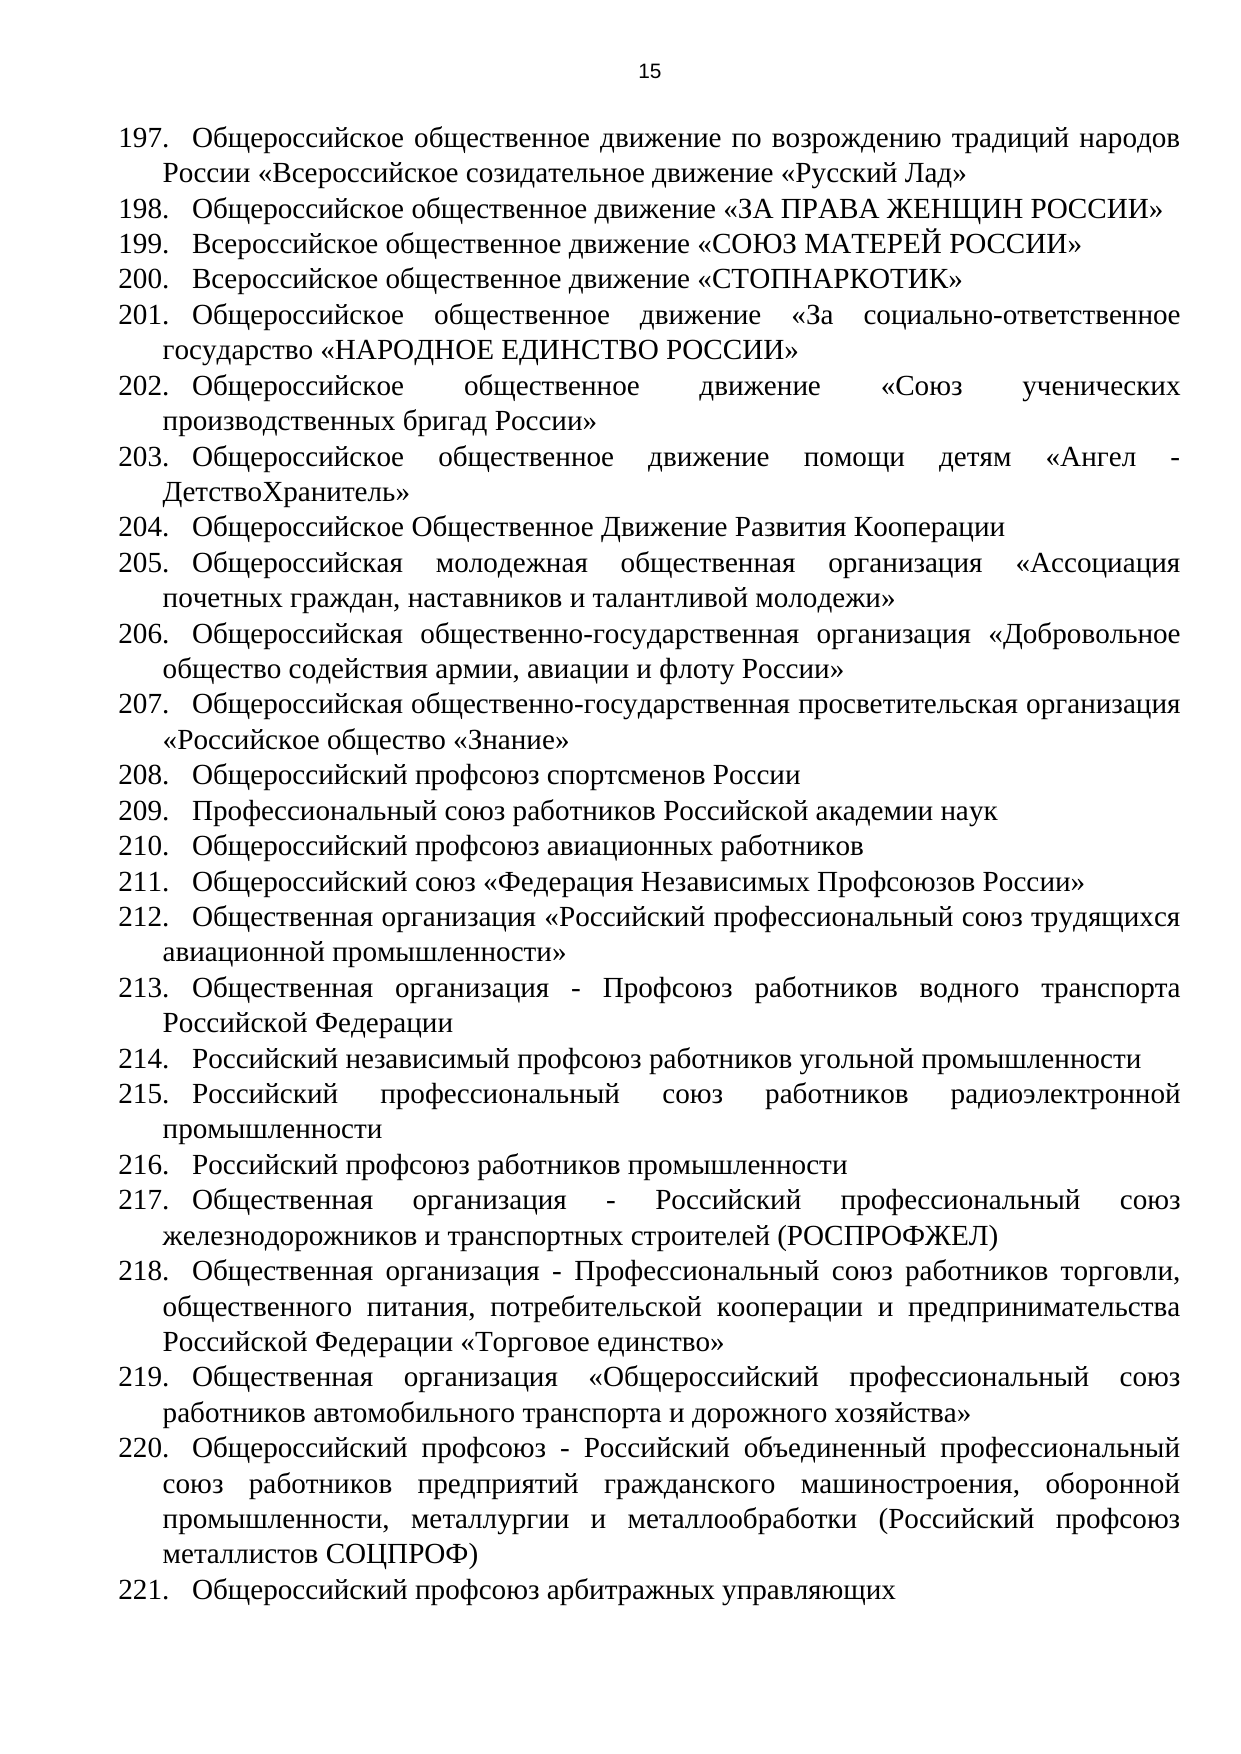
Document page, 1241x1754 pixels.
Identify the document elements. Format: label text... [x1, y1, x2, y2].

list Общероссийское общественное движение «За социально-ответственное государство «НАРОДНОЕ ЕДИНСТВО РОССИИ» [118, 295, 1181, 366]
list Общероссийское Общественное Движение Развития Кооперации [118, 508, 1181, 543]
list Общественная организация - Российский профессиональный союз железнодорожников и транспортных строителей (РОСПРОФЖЕЛ) [118, 1181, 1181, 1251]
list Общероссийская молодежная общественная организация «Ассоциация почетных граждан, наставников и талантливой молодежи» [118, 543, 1181, 614]
list Общественная организация «Общероссийский профессиональный союз работников автомобильного транспорта и дорожного хозяйства» [118, 1358, 1181, 1428]
list Общественная организация - Профессиональный союз работников торговли, общественного питания, потребительской кооперации и предпринимательства Российской Федерации «Торговое единство» [118, 1251, 1181, 1358]
list Общероссийский союз «Федерация Независимых Профсоюзов России» [118, 862, 1181, 897]
list Общероссийское общественное движение по возрождению традиций народов России «Всероссийское созидательное движение «Русский Лад» [118, 118, 1181, 189]
list Всероссийское общественное движение «СТОПНАРКОТИК» [118, 260, 1181, 295]
list Общероссийская общественно-государственная организация «Добровольное общество содействия армии, авиации и флоту России» [118, 614, 1181, 685]
list Российский профессиональный союз работников радиоэлектронной промышленности [118, 1074, 1181, 1145]
list Общероссийский профсоюз - Российский объединенный профессиональный союз работников предприятий гражданского машиностроения, оборонной промышленности, металлургии и металлообработки (Российский профсоюз металлистов СОЦПРОФ) [118, 1428, 1181, 1570]
list Общероссийское общественное движение «Союз ученических производственных бригад России» [118, 366, 1181, 437]
list Всероссийское общественное движение «СОЮЗ МАТЕРЕЙ РОССИИ» [118, 224, 1181, 260]
list Общероссийский профсоюз арбитражных управляющих [118, 1570, 1181, 1606]
list Общероссийское общественное движение помощи детям «Ангел - ДетствоХранитель» [118, 437, 1181, 508]
list Общероссийский профсоюз авиационных работников [118, 826, 1181, 862]
list Профессиональный союз работников Российской академии наук [118, 791, 1181, 826]
list Общественная организация «Российский профессиональный союз трудящихся авиационной промышленности» [118, 897, 1181, 968]
list Российский профсоюз работников промышленности [118, 1145, 1181, 1181]
list Российский независимый профсоюз работников угольной промышленности [118, 1039, 1181, 1074]
list Общероссийский профсоюз спортсменов России [118, 756, 1181, 791]
list Общественная организация - Профсоюз работников водного транспорта Российской Федерации [118, 968, 1181, 1039]
list Общероссийская общественно-государственная просветительская организация «Российское общество «Знание» [118, 685, 1181, 756]
list Общероссийское общественное движение «ЗА ПРАВА ЖЕНЩИН РОССИИ» [118, 189, 1181, 224]
